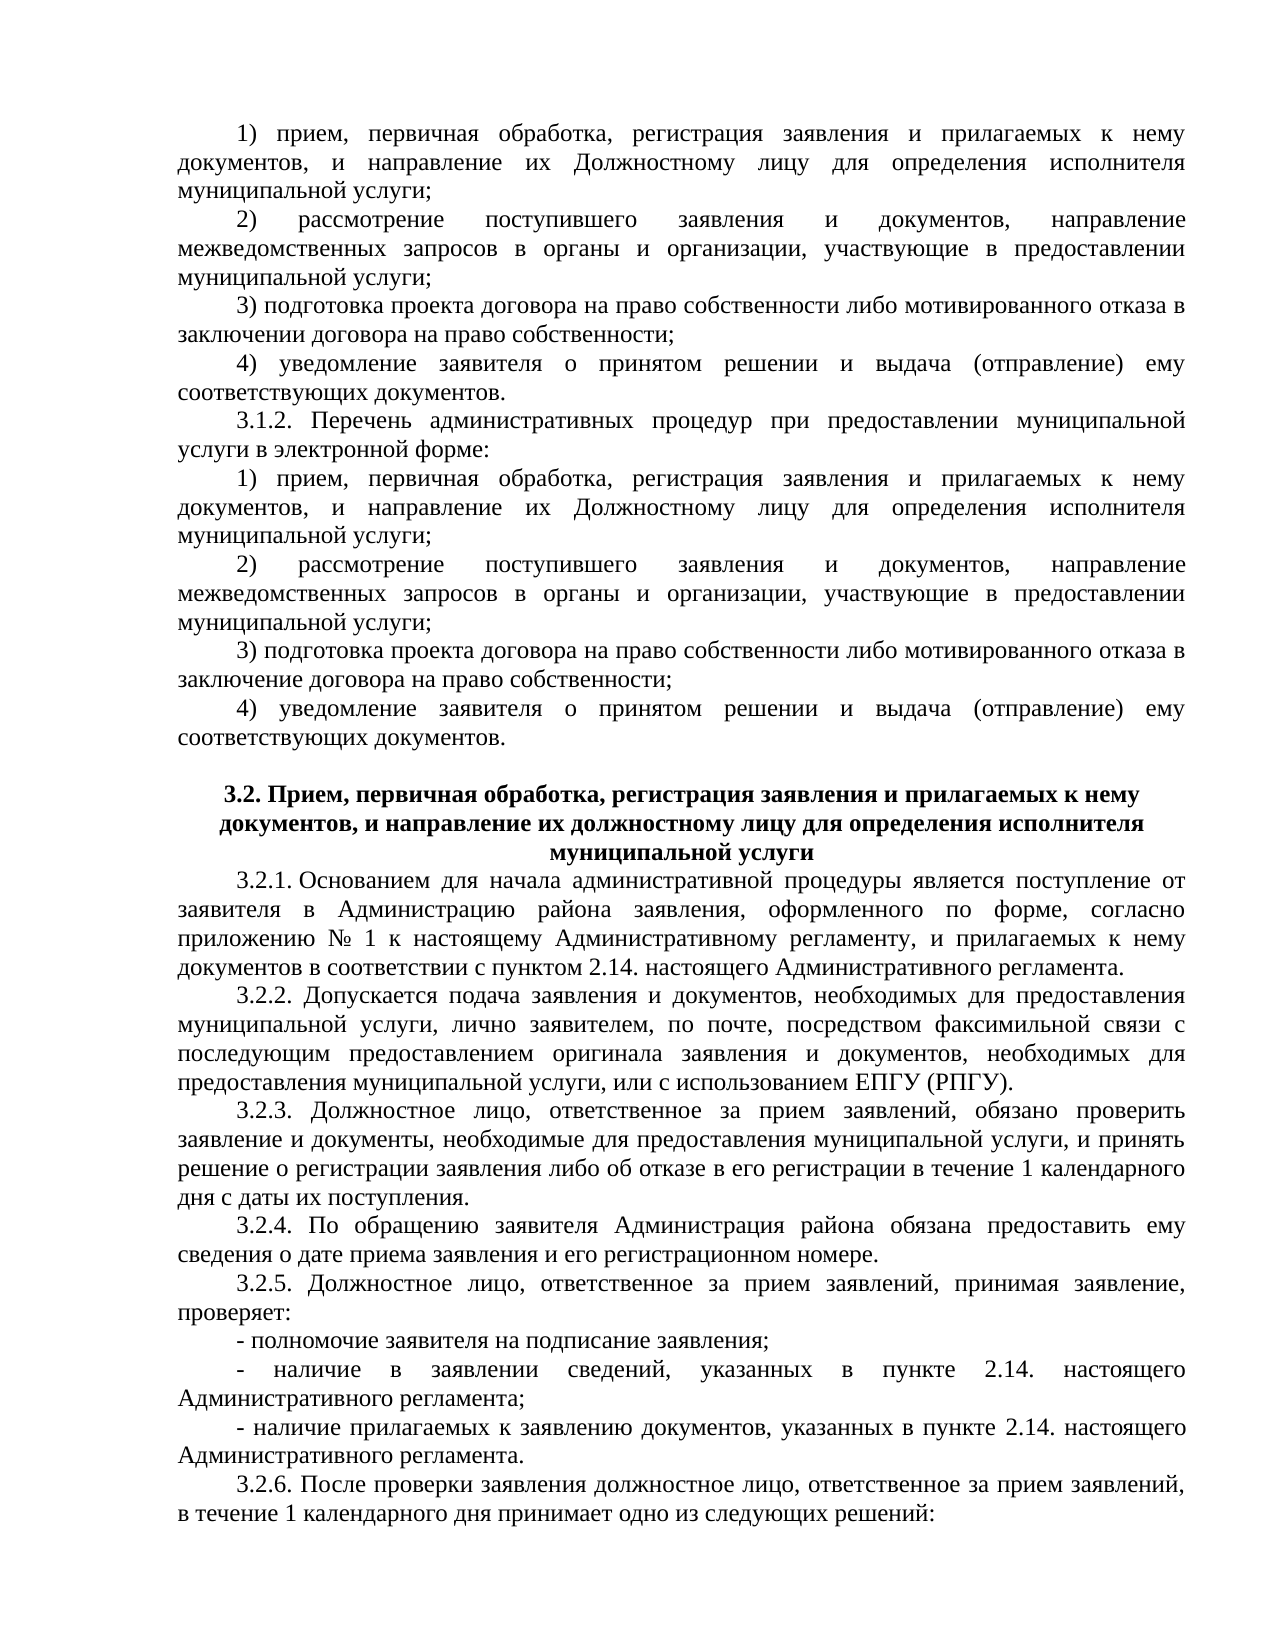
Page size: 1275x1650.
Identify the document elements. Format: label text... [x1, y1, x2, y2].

text 2) рассмотрение поступившего заявления и документов, направление межведомственных запросов в органы и организации, участвующие в предоставлении муниципальной услуги; [177, 204, 1186, 291]
text 3.2.4. По обращению заявителя Администрация района обязана предоставить ему сведения о дате приема заявления и его регистрационном номере. [177, 1211, 1186, 1268]
text 3.2.5. Должностное лицо, ответственное за прием заявлений, принимая заявление, проверяет: [177, 1268, 1186, 1326]
text 3) подготовка проекта договора на право собственности либо мотивированного отказа в заключение договора на право собственности; [177, 636, 1186, 693]
text 4) уведомление заявителя о принятом решении и выдача (отправление) ему соответствующих документов. [177, 693, 1186, 751]
text 3.2.2. Допускается подача заявления и документов, необходимых для предоставления муниципальной услуги, лично заявителем, по почте, посредством факсимильной связи с последующим предоставлением оригинала заявления и документов, необходимых для предоставления муниципальной услуги, или с использованием ЕПГУ (РПГУ). [177, 981, 1186, 1096]
text 1) прием, первичная обработка, регистрация заявления и прилагаемых к нему документов, и направление их Должностному лицу для определения исполнителя муниципальной услуги; [177, 118, 1186, 204]
text - наличие в заявлении сведений, указанных в пункте 2.14. настоящего Административного регламента; [177, 1354, 1186, 1412]
list 3.2. Прием, первичная обработка, регистрация заявления и прилагаемых к нему документов, и направление их должностному лицу для определения исполнителя муниципальной услуги [177, 779, 1186, 866]
text 3.2.6. После проверки заявления должностное лицо, ответственное за прием заявлений, в течение 1 календарного дня принимает одно из следующих решений: [177, 1469, 1186, 1527]
text 3) подготовка проекта договора на право собственности либо мотивированного отказа в заключении договора на право собственности; [177, 291, 1186, 348]
text - полномочие заявителя на подписание заявления; [177, 1326, 1186, 1354]
text 3.2.3. Должностное лицо, ответственное за прием заявлений, обязано проверить заявление и документы, необходимые для предоставления муниципальной услуги, и принять решение о регистрации заявления либо об отказе в его регистрации в течение 1 календарного дня с даты их поступления. [177, 1096, 1186, 1211]
text 2) рассмотрение поступившего заявления и документов, направление межведомственных запросов в органы и организации, участвующие в предоставлении муниципальной услуги; [177, 549, 1186, 636]
text - наличие прилагаемых к заявлению документов, указанных в пункте 2.14. настоящего Административного регламента. [177, 1412, 1186, 1469]
text 3.1.2. Перечень административных процедур при предоставлении муниципальной услуги в электронной форме: [177, 406, 1186, 463]
text 4) уведомление заявителя о принятом решении и выдача (отправление) ему соответствующих документов. [177, 348, 1186, 406]
text 1) прием, первичная обработка, регистрация заявления и прилагаемых к нему документов, и направление их Должностному лицу для определения исполнителя муниципальной услуги; [177, 463, 1186, 549]
text 3.2.1. Основанием для начала административной процедуры является поступление от заявителя в Администрацию района заявления, оформленного по форме, согласно приложению № 1 к настоящему Административному регламенту, и прилагаемых к нему документов в соответствии с пунктом 2.14. настоящего Административного регламента. [177, 866, 1186, 981]
